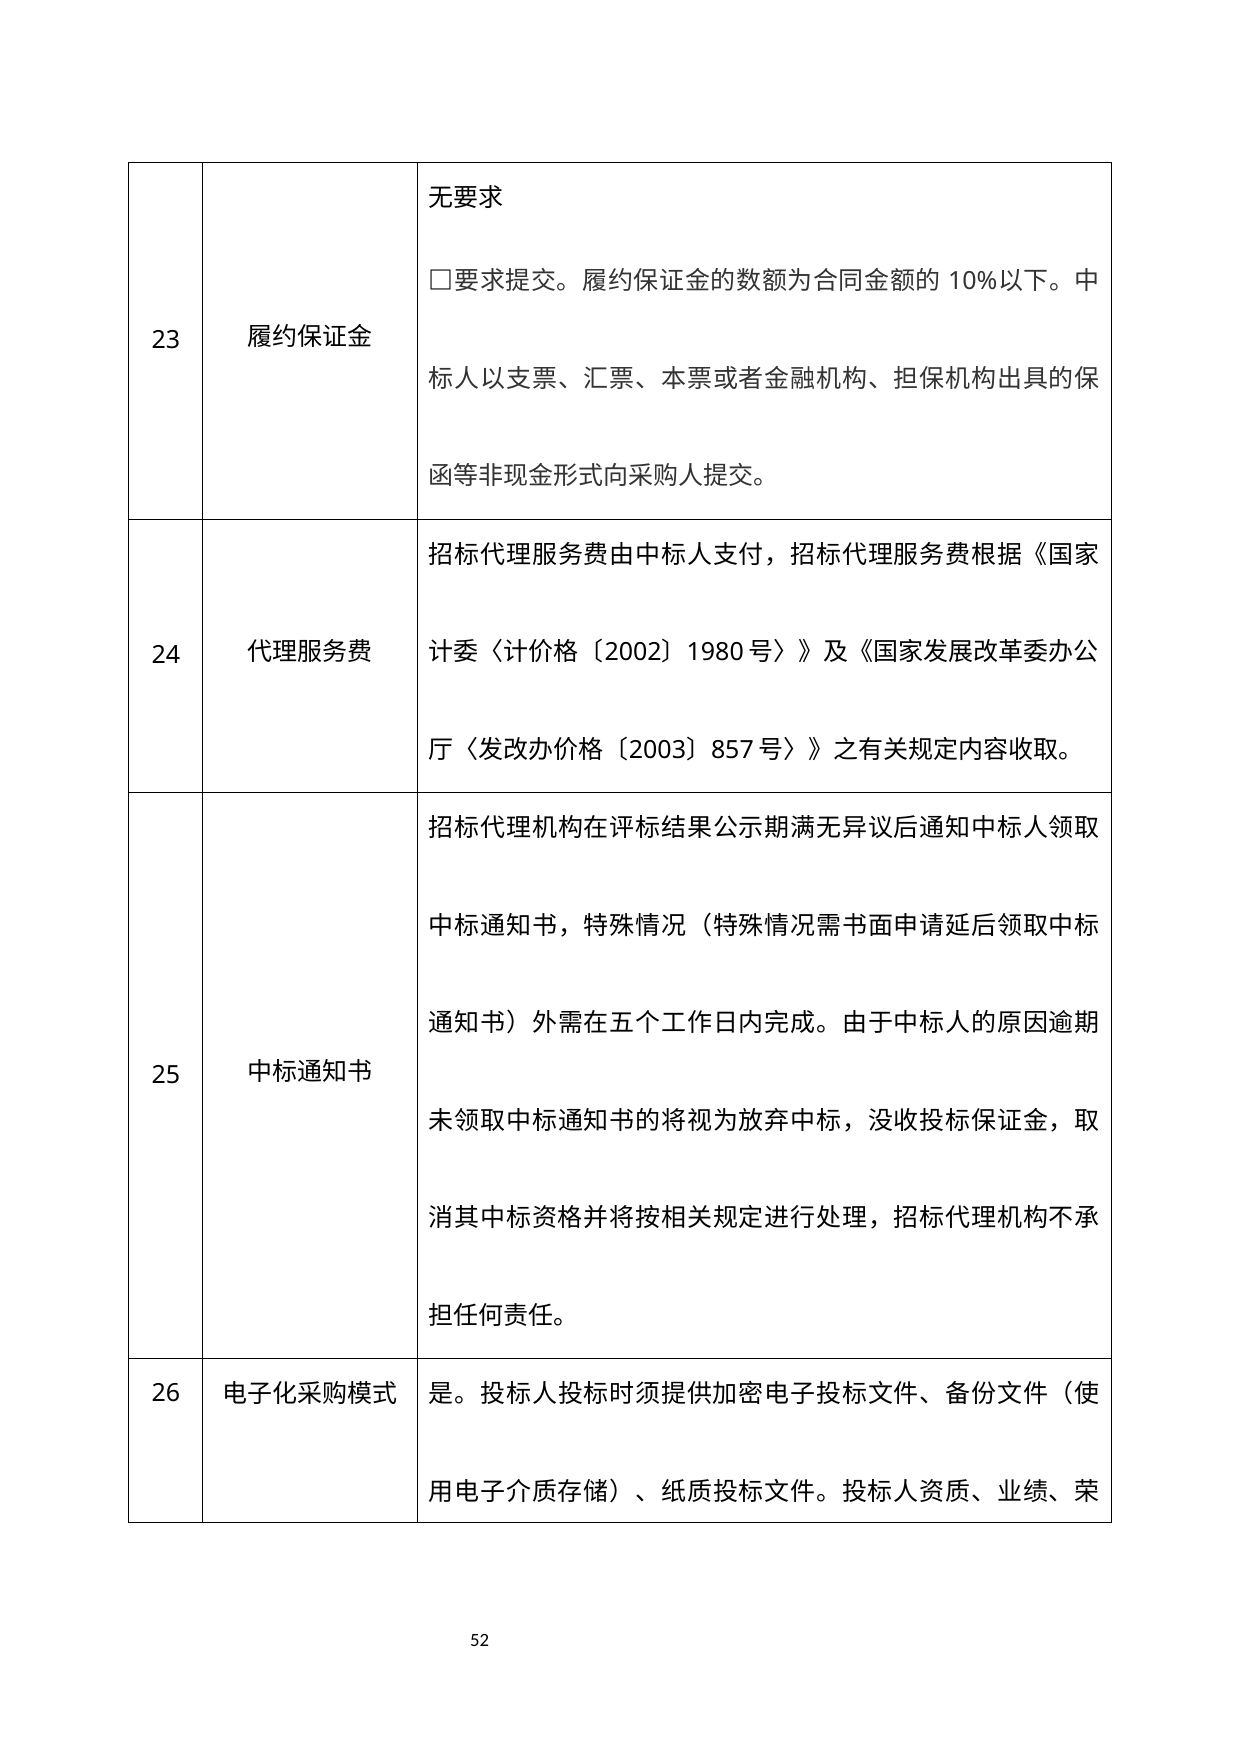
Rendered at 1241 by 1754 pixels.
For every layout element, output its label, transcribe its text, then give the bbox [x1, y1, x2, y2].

table_cell 电子化采购模式 [203, 1359, 417, 1522]
table_cell 中标通知书 [203, 793, 417, 1358]
table_cell 无要求 □要求提交。履约保证金的数额为合同金额的10%以下。中标人以支票、汇票、本票或者金融机构、担保机构出具的保函等非现金形式向采购人提交。 [418, 163, 1111, 519]
table_cell 招标代理机构在评标结果公示期满无异议后通知中标人领取中标通知书，特殊情况（特殊情况需书面申请延后领取中标通知书）外需在五个工作日内完成。由于中标人的原因逾期未领取中标通知书的将视为放弃中标，没收投标保证金，取消其中标资格并将按相关规定进行处理，招标代理机构不承担任何责任。 [418, 793, 1111, 1358]
table_cell 25 [129, 793, 202, 1358]
table_cell 招标代理服务费由中标人支付，招标代理服务费根据《国家计委〈计价格〔2002〕1980号〉》及《国家发展改革委办公厅〈发改办价格〔2003〕857号〉》之有关规定内容收取。 [418, 520, 1111, 792]
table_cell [418, 1359, 1111, 1522]
table_cell 履约保证金 [203, 163, 417, 519]
table_cell 26 [129, 1359, 202, 1522]
table_cell 23 [129, 163, 202, 519]
table_cell 24 [129, 520, 202, 792]
table_cell 代理服务费 [203, 520, 417, 792]
